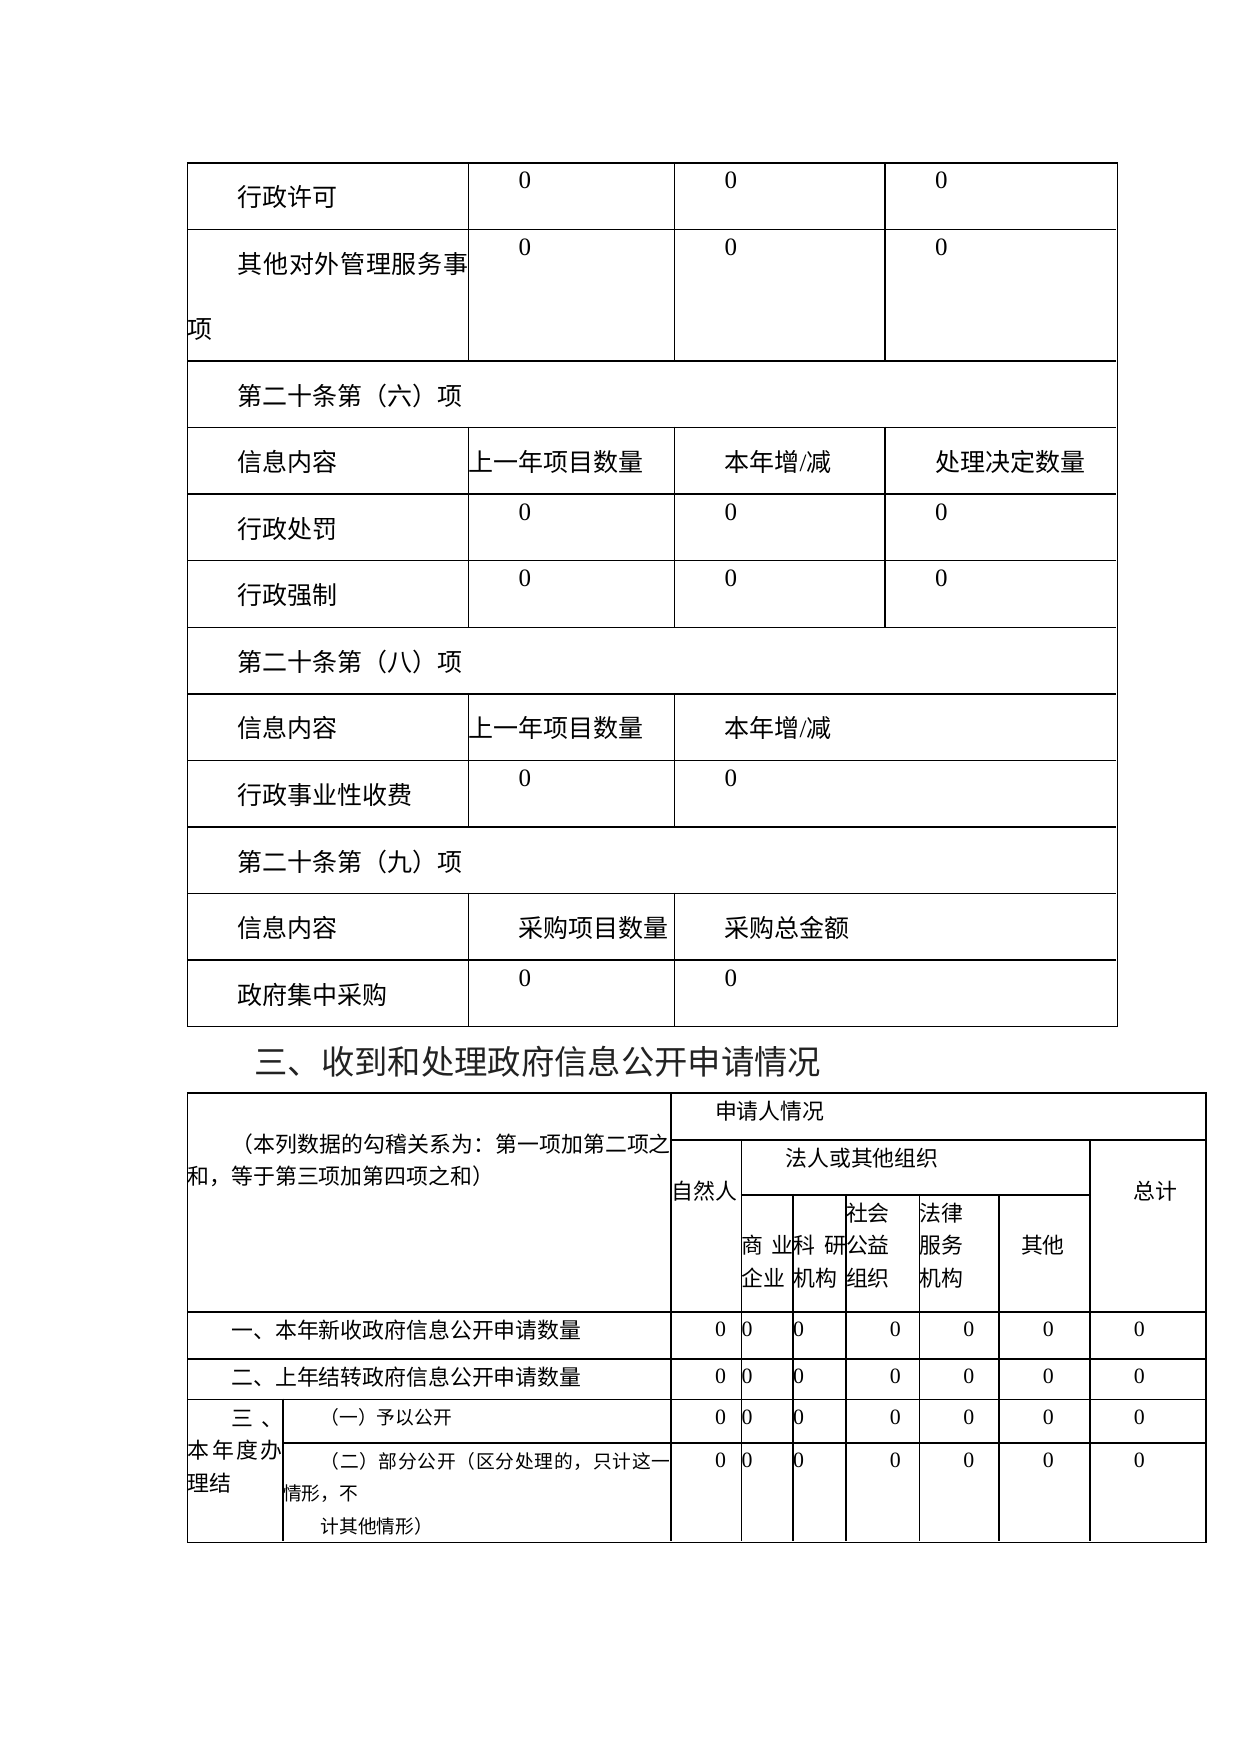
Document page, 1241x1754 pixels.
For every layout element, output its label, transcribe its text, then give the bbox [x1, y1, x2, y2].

table_cell 其他对外管理服务事项 [188, 230, 468, 360]
table_cell 0 [672, 1444, 741, 1541]
table_cell 本年增/减 [675, 428, 884, 493]
table_cell 0 [742, 1444, 792, 1541]
table_cell 0 [1091, 1444, 1205, 1541]
table_cell 行政强制 [188, 561, 468, 626]
table_cell 行政处罚 [188, 495, 468, 560]
table_cell 0 [794, 1360, 845, 1398]
table_cell 信息内容 [188, 894, 468, 959]
table_cell 0 [920, 1444, 998, 1541]
table_cell 0 [675, 760, 1117, 826]
table_cell 采购项目数量 [469, 894, 674, 959]
table_cell 0 [1091, 1360, 1205, 1398]
text 三、收到和处理政府信息公开申请情况 [187, 1027, 1053, 1092]
table_cell 0 [469, 761, 674, 826]
table_cell 0 [847, 1360, 919, 1398]
table_cell 0 [675, 164, 884, 228]
table_cell 0 [675, 561, 884, 626]
table_cell 0 [672, 1400, 741, 1442]
table_cell 0 [675, 230, 884, 360]
table_cell 商业企业 [742, 1196, 792, 1311]
table_cell 0 [1000, 1360, 1089, 1398]
table_cell 0 [469, 230, 674, 360]
table_header （本列数据的勾稽关系为：第一项加第二项之和，等于第三项加第四项之和） [188, 1094, 670, 1311]
table_cell 0 [675, 959, 1117, 1026]
table_cell 0 [1000, 1313, 1089, 1358]
table_cell 三、本年度办理结 [188, 1400, 282, 1541]
table_cell 0 [469, 164, 674, 228]
table_cell 0 [1091, 1400, 1205, 1442]
table_cell 0 [742, 1313, 792, 1358]
table_cell 法律 服务 机构 [920, 1196, 998, 1311]
table_cell 0 [469, 561, 674, 626]
table_cell 0 [1000, 1444, 1089, 1541]
table_cell 0 [1000, 1400, 1089, 1442]
table_cell 行政许可 [188, 164, 468, 228]
table_cell 0 [675, 495, 884, 560]
table_cell 0 [920, 1360, 998, 1398]
table_cell 0 [469, 961, 674, 1026]
table_cell 采购总金额 [675, 893, 1117, 959]
table_cell 其他 [1000, 1196, 1089, 1311]
table_cell 法人或其他组织 [742, 1141, 1089, 1194]
table_cell 第二十条第（六）项 [188, 360, 1117, 427]
table_cell 科研机构 [794, 1196, 845, 1311]
table_cell 0 [794, 1400, 845, 1442]
table_cell 0 [1091, 1313, 1205, 1358]
table_header 申请人情况 [672, 1094, 1205, 1139]
table_cell 一、本年新收政府信息公开申请数量 [188, 1313, 670, 1358]
table_cell 本年增/减 [675, 693, 1117, 759]
table_cell （二）部分公开（区分处理的，只计这一情形，不 计其他情形） [284, 1444, 670, 1541]
table_cell 0 [886, 493, 1117, 560]
table_cell 自然人 [672, 1141, 741, 1311]
table_cell 0 [794, 1444, 845, 1541]
table_cell 处理决定数量 [886, 427, 1117, 493]
table_cell 0 [920, 1400, 998, 1442]
table_cell 0 [469, 495, 674, 560]
table_cell 二、上年结转政府信息公开申请数量 [188, 1360, 670, 1398]
table_cell 信息内容 [188, 428, 468, 493]
table_cell 0 [886, 164, 1117, 228]
table_cell 行政事业性收费 [188, 761, 468, 826]
table_cell 0 [847, 1400, 919, 1442]
table_cell 总计 [1091, 1141, 1205, 1311]
table_cell 0 [886, 560, 1117, 626]
table_cell 社会 公益 组织 [847, 1196, 919, 1311]
table_cell 第二十条第（九）项 [188, 826, 1117, 893]
table_cell 0 [920, 1313, 998, 1358]
table_cell 0 [847, 1313, 919, 1358]
table_cell 0 [742, 1360, 792, 1398]
table_cell 信息内容 [188, 695, 468, 759]
table_cell 0 [742, 1400, 792, 1442]
table_cell 上一年项目数量 [469, 695, 674, 759]
table_cell 0 [886, 229, 1117, 360]
table_cell 0 [847, 1444, 919, 1541]
table_cell 政府集中采购 [188, 961, 468, 1026]
table_cell 0 [794, 1313, 845, 1358]
table_cell （一）予以公开 [284, 1400, 670, 1442]
table_cell 0 [672, 1313, 741, 1358]
table_cell 上一年项目数量 [469, 428, 674, 493]
table_cell 第二十条第（八）项 [188, 626, 1117, 693]
table_cell 0 [672, 1360, 741, 1398]
